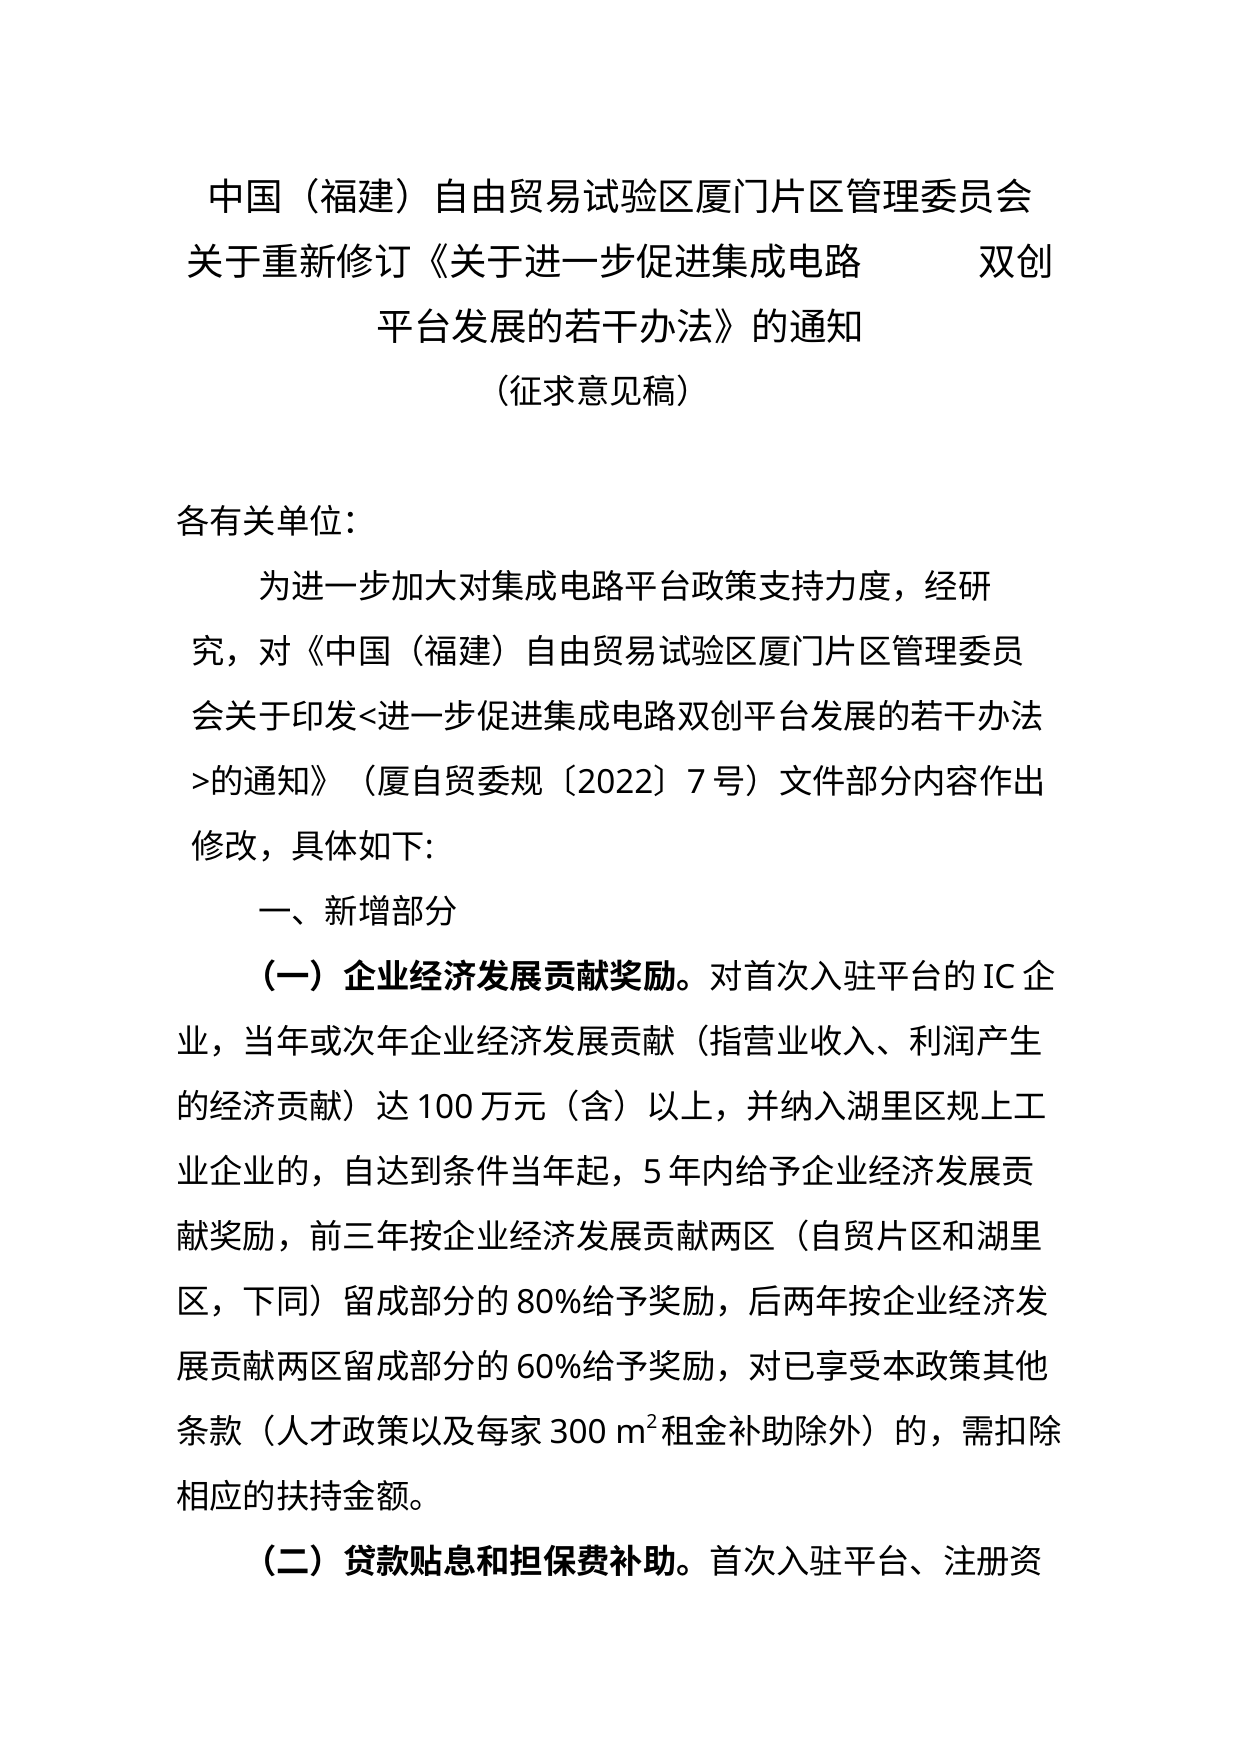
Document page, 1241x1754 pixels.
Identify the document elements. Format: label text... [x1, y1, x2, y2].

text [176, 1527, 1064, 1592]
text （一）企业经济发展贡献奖励。对首次入驻平台的IC企业，当年或次年企业经济发展贡献（指营业收入、利润产生的经济贡献）达100万元（含）以上，并纳入湖里区规上工业企业的，自达到条件当年起，5年内给予企业经济发展贡献奖励，前三年按企业经济发展贡献两区（自贸片区和湖里区，下同）留成部分的80%给予奖励，后两年按企业经济发展贡献两区留成部分的60%给予奖励，对已享受本政策其他条款（人才政策以及每家300 m2租金补助除外）的，需扣除相应的扶持金额。 [176, 942, 1064, 1527]
text （征求意见稿） [176, 357, 1064, 422]
text 各有关单位： [176, 487, 1064, 552]
text 为进一步加大对集成电路平台政策支持力度，经研究，对《中国（福建）自由贸易试验区厦门片区管理委员会关于印发<进一步促进集成电路双创平台发展的若干办法>的通知》（厦自贸委规〔2022〕7号）文件部分内容作出修改，具体如下: [191, 552, 1049, 877]
text 一、新增部分 [191, 877, 1049, 942]
text 中国（福建）自由贸易试验区厦门片区管理委员会 [176, 162, 1064, 227]
text 关于重新修订《关于进一步促进集成电路 双创平台发展的若干办法》的通知 [176, 227, 1064, 357]
